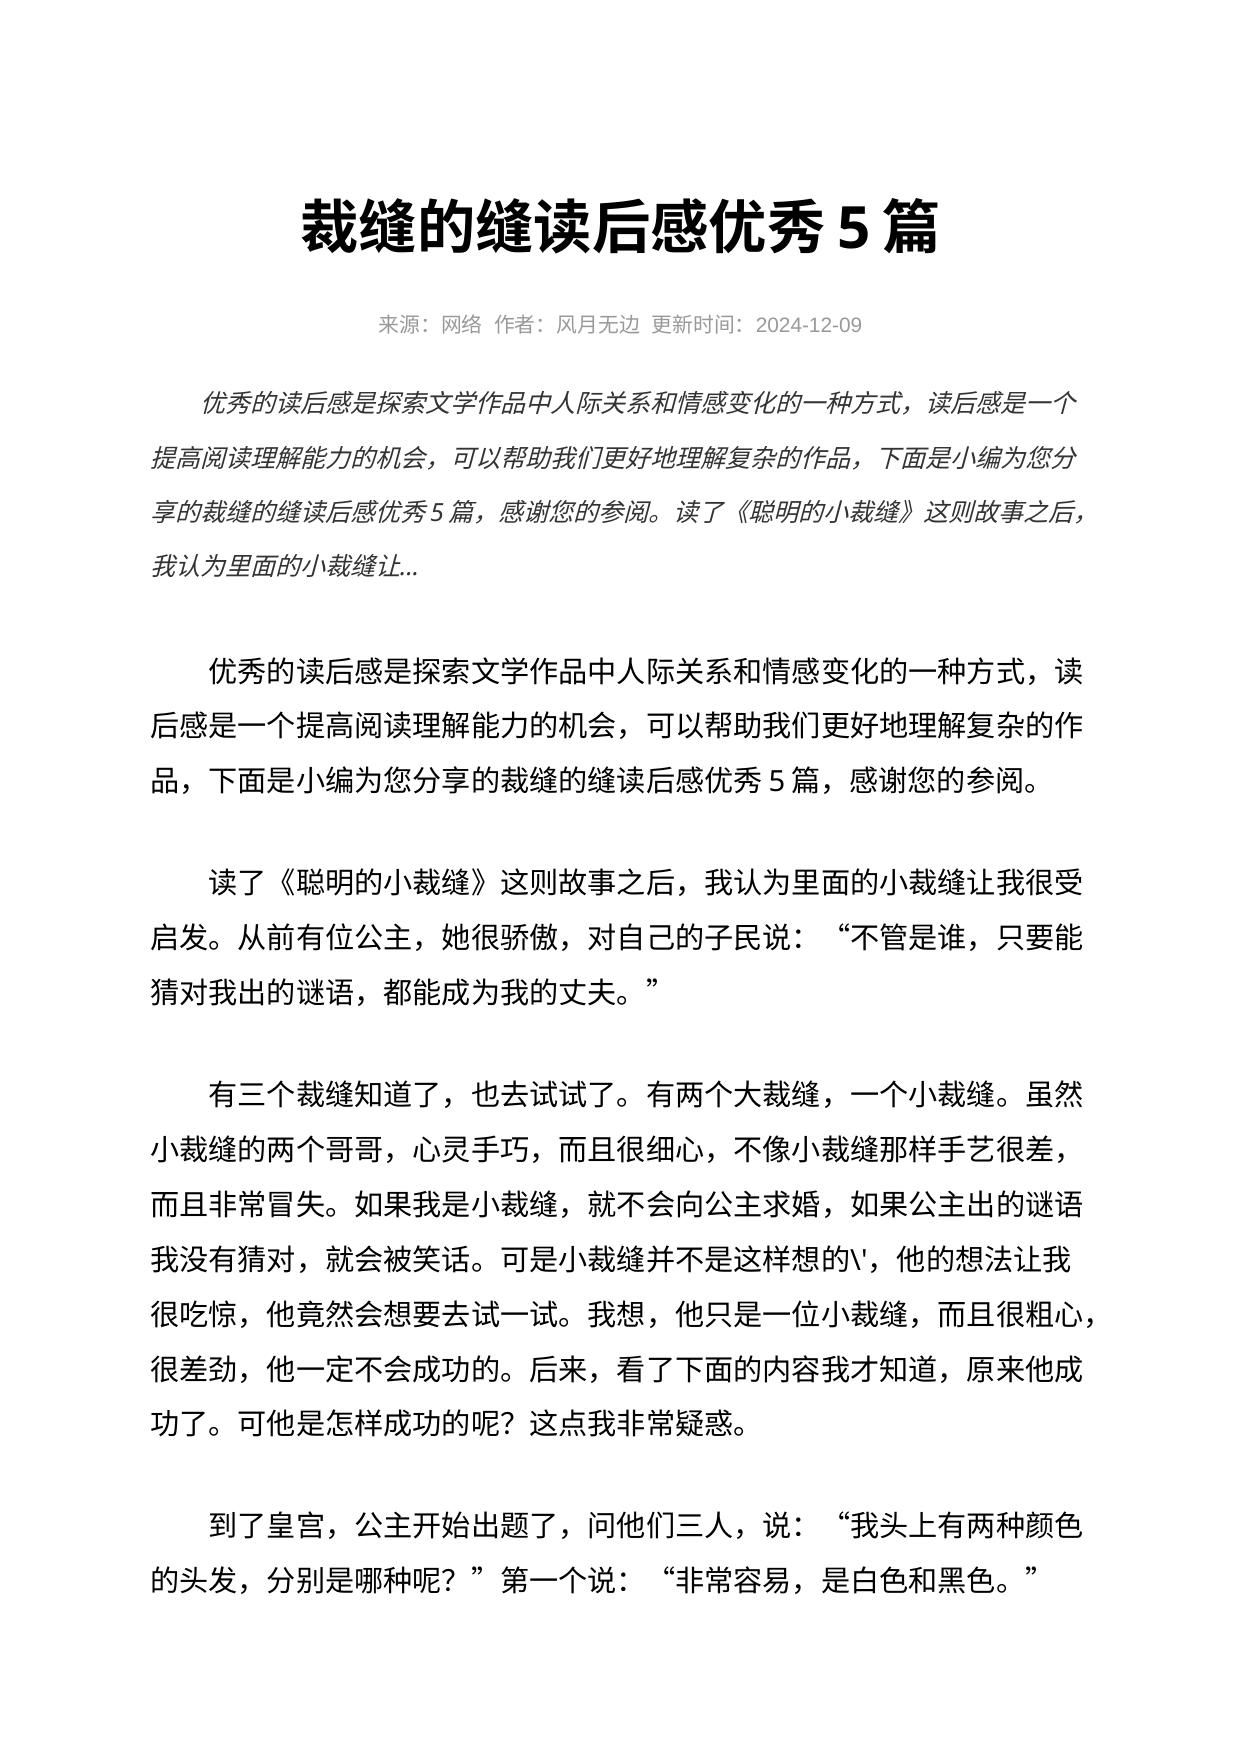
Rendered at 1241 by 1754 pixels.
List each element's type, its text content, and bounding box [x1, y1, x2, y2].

text 有三个裁缝知道了，也去试试了。有两个大裁缝，一个小裁缝。虽然小裁缝的两个哥哥，心灵手巧，而且很细心，不像小裁缝那样手艺很差，而且非常冒失。如果我是小裁缝，就不会向公主求婚，如果公主出的谜语我没有猜对，就会被笑话。可是小裁缝并不是这样想的\'，他的想法让我很吃惊，他竟然会想要去试一试。我想，他只是一位小裁缝，而且很粗心，很差劲，他一定不会成功的。后来，看了下面的内容我才知道，原来他成功了。可他是怎样成功的呢？这点我非常疑惑。 [150, 1071, 1090, 1443]
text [150, 1503, 1090, 1600]
text 优秀的读后感是探索文学作品中人际关系和情感变化的一种方式，读后感是一个提高阅读理解能力的机会，可以帮助我们更好地理解复杂的作品，下面是小编为您分享的裁缝的缝读后感优秀5篇，感谢您的参阅。 [150, 648, 1090, 800]
subtitle 裁缝的缝读后感优秀5篇 [150, 181, 1090, 266]
text 读了《聪明的小裁缝》这则故事之后，我认为里面的小裁缝让我很受启发。从前有位公主，她很骄傲，对自己的子民说：“不管是谁，只要能猜对我出的谜语，都能成为我的丈夫。” [150, 860, 1090, 1012]
text 来源：网络 作者：风月无边 更新时间：2024-12-09 [150, 313, 1090, 337]
text 优秀的读后感是探索文学作品中人际关系和情感变化的一种方式，读后感是一个提高阅读理解能力的机会，可以帮助我们更好地理解复杂的作品，下面是小编为您分享的裁缝的缝读后感优秀5篇，感谢您的参阅。读了《聪明的小裁缝》这则故事之后，我认为里面的小裁缝让... [150, 384, 1090, 583]
